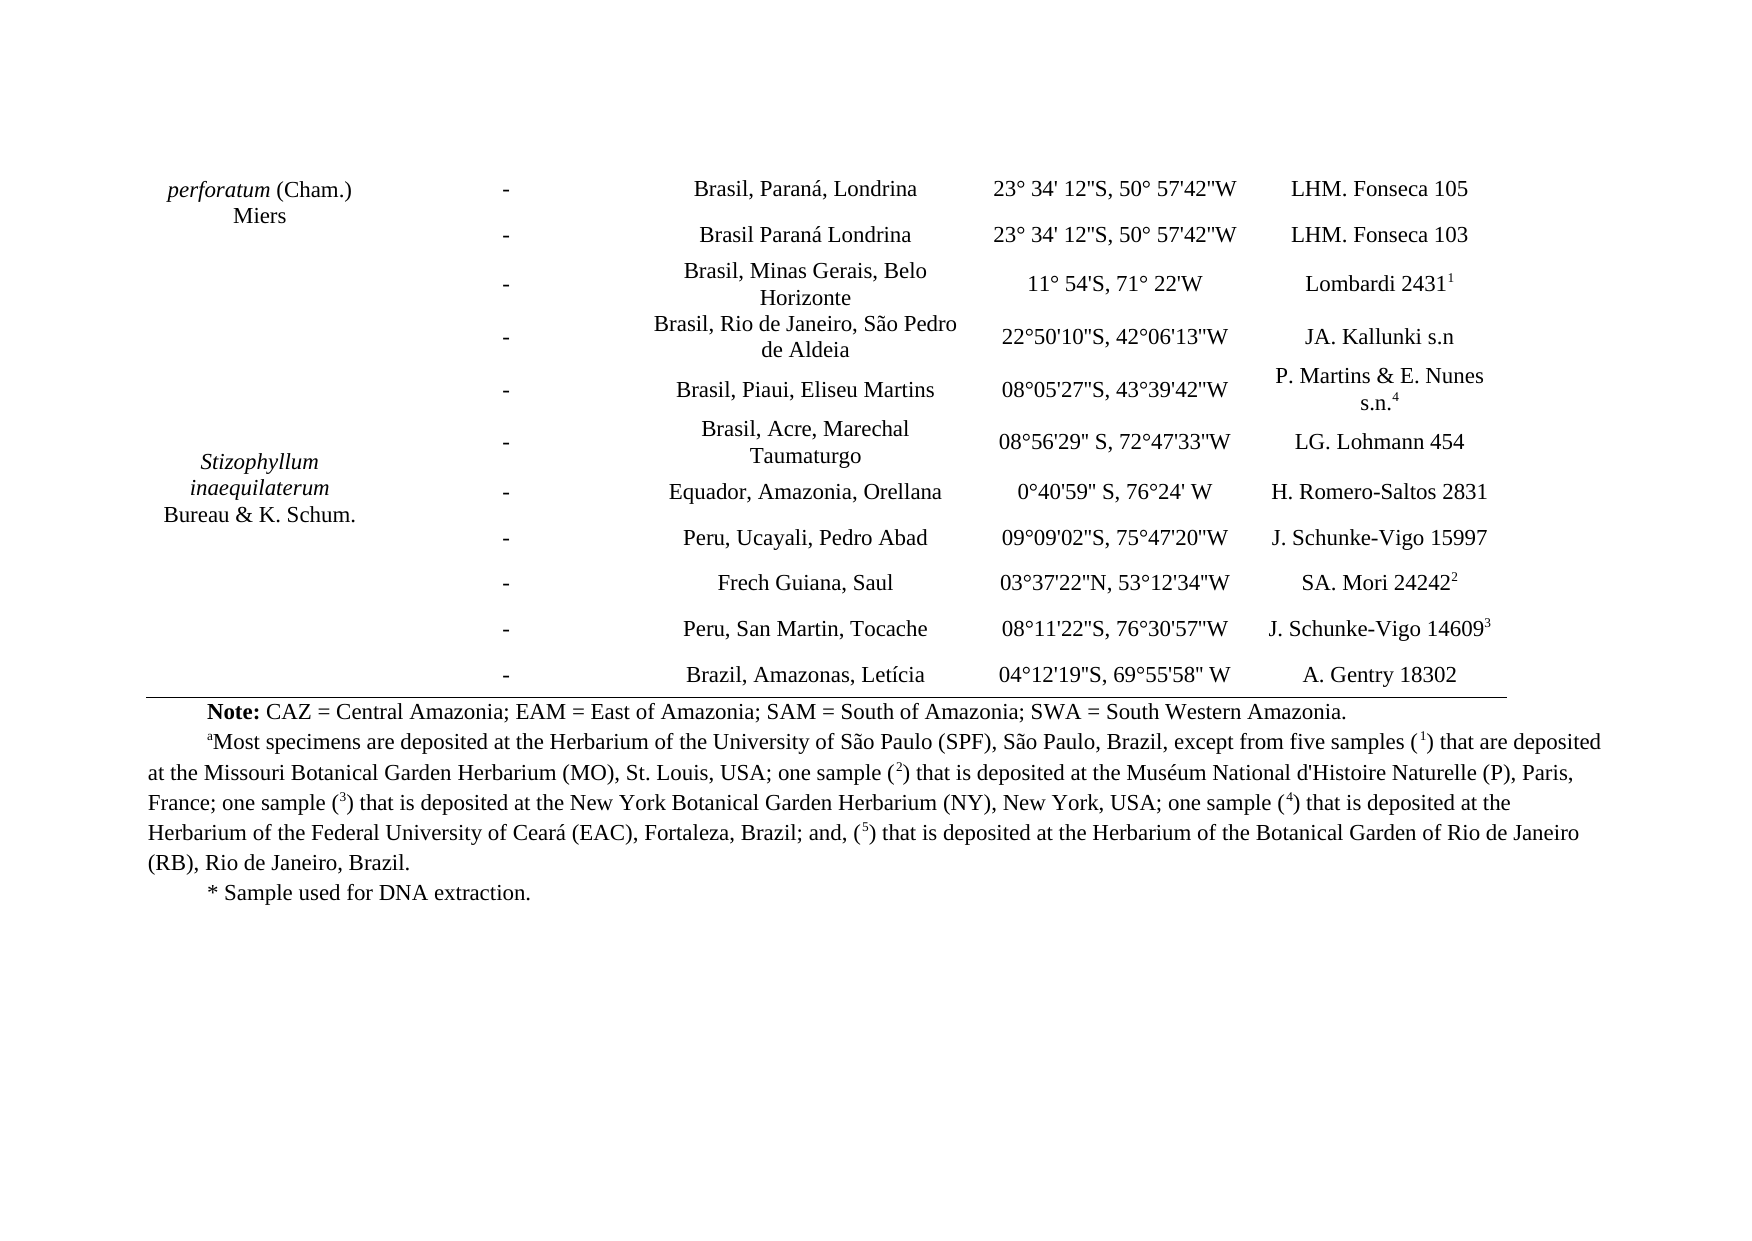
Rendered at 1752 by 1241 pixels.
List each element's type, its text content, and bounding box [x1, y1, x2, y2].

text Note: CAZ = Central Amazonia; EAM = East of Amazonia; SAM = South of Amazonia; SWA = South Western Amazonia. [148, 698, 1602, 724]
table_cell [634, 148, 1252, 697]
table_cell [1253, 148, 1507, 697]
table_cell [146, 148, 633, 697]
text aMost specimens are deposited at the Herbarium of the University of São Paulo (SPF), São Paulo, Brazil, except from five samples (1) that are deposited at the Missouri Botanical Garden Herbarium (MO), St. Louis, USA; one sample (2) that is deposited at the Muséum National d'Histoire Naturelle (P), Paris, France; one sample (3) that is deposited at the New York Botanical Garden Herbarium (NY), New York, USA; one sample (4) that is deposited at the Herbarium of the Federal University of Ceará (EAC), Fortaleza, Brazil; and, (5) that is deposited at the Herbarium of the Botanical Garden of Rio de Janeiro (RB), Rio de Janeiro, Brazil. [148, 728, 1602, 876]
text * Sample used for DNA extraction. [148, 879, 1602, 906]
